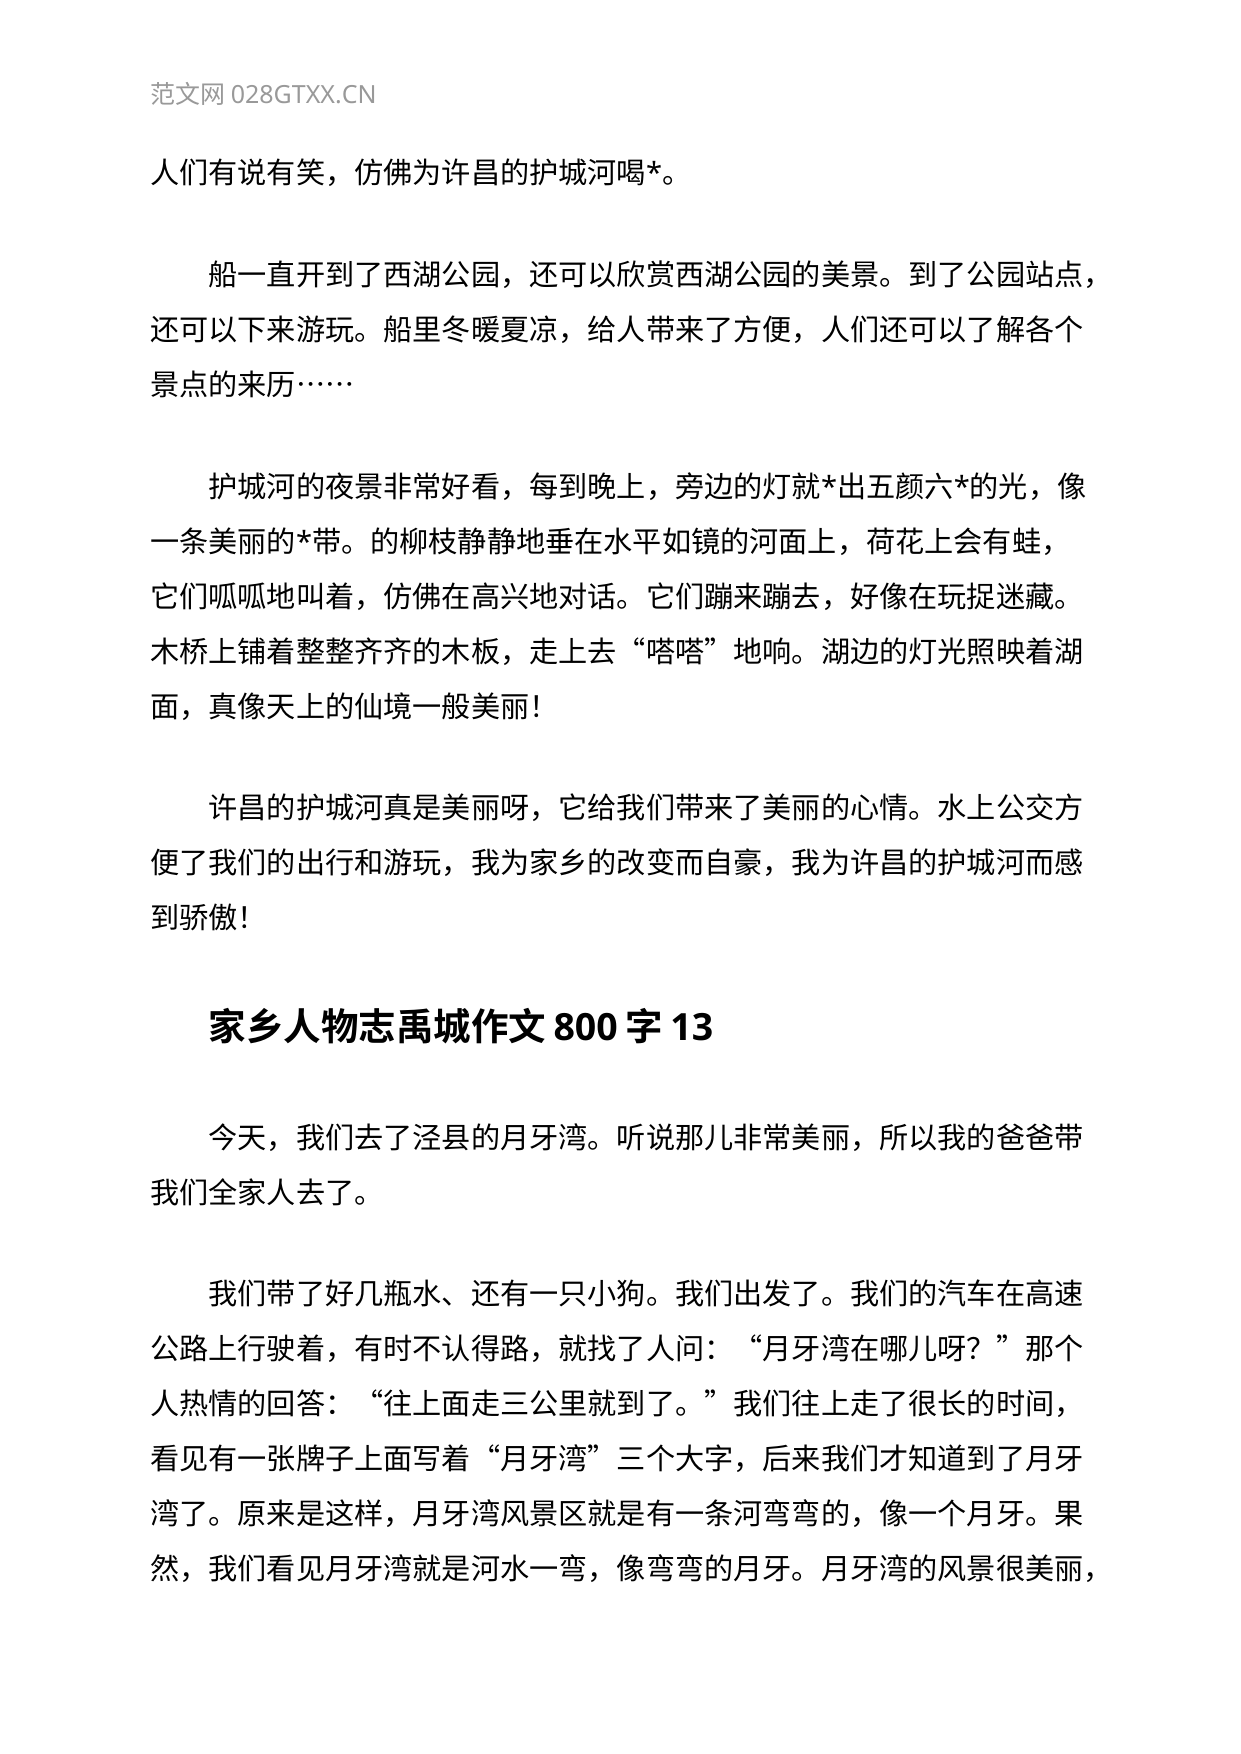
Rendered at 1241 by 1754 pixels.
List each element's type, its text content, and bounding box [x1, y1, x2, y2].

text 许昌的护城河真是美丽呀，它给我们带来了美丽的心情。水上公交方便了我们的出行和游玩，我为家乡的改变而自豪，我为许昌的护城河而感到骄傲！ [150, 785, 1090, 937]
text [150, 1271, 1090, 1588]
text 今天，我们去了泾县的月牙湾。听说那儿非常美丽，所以我的爸爸带我们全家人去了。 [150, 1114, 1090, 1211]
text 船一直开到了西湖公园，还可以欣赏西湖公园的美景。到了公园站点，还可以下来游玩。船里冬暖夏凉，给人带来了方便，人们还可以了解各个景点的来历…… [150, 252, 1090, 404]
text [150, 150, 1090, 192]
text 护城河的夜景非常好看，每到晚上，旁边的灯就*出五颜六*的光，像一条美丽的*带。的柳枝静静地垂在水平如镜的河面上，荷花上会有蛙，它们呱呱地叫着，仿佛在高兴地对话。它们蹦来蹦去，好像在玩捉迷藏。木桥上铺着整整齐齐的木板，走上去“嗒嗒”地响。湖边的灯光照映着湖面，真像天上的仙境一般美丽！ [150, 463, 1090, 726]
text 家乡人物志禹城作文800字13 [150, 997, 1090, 1051]
